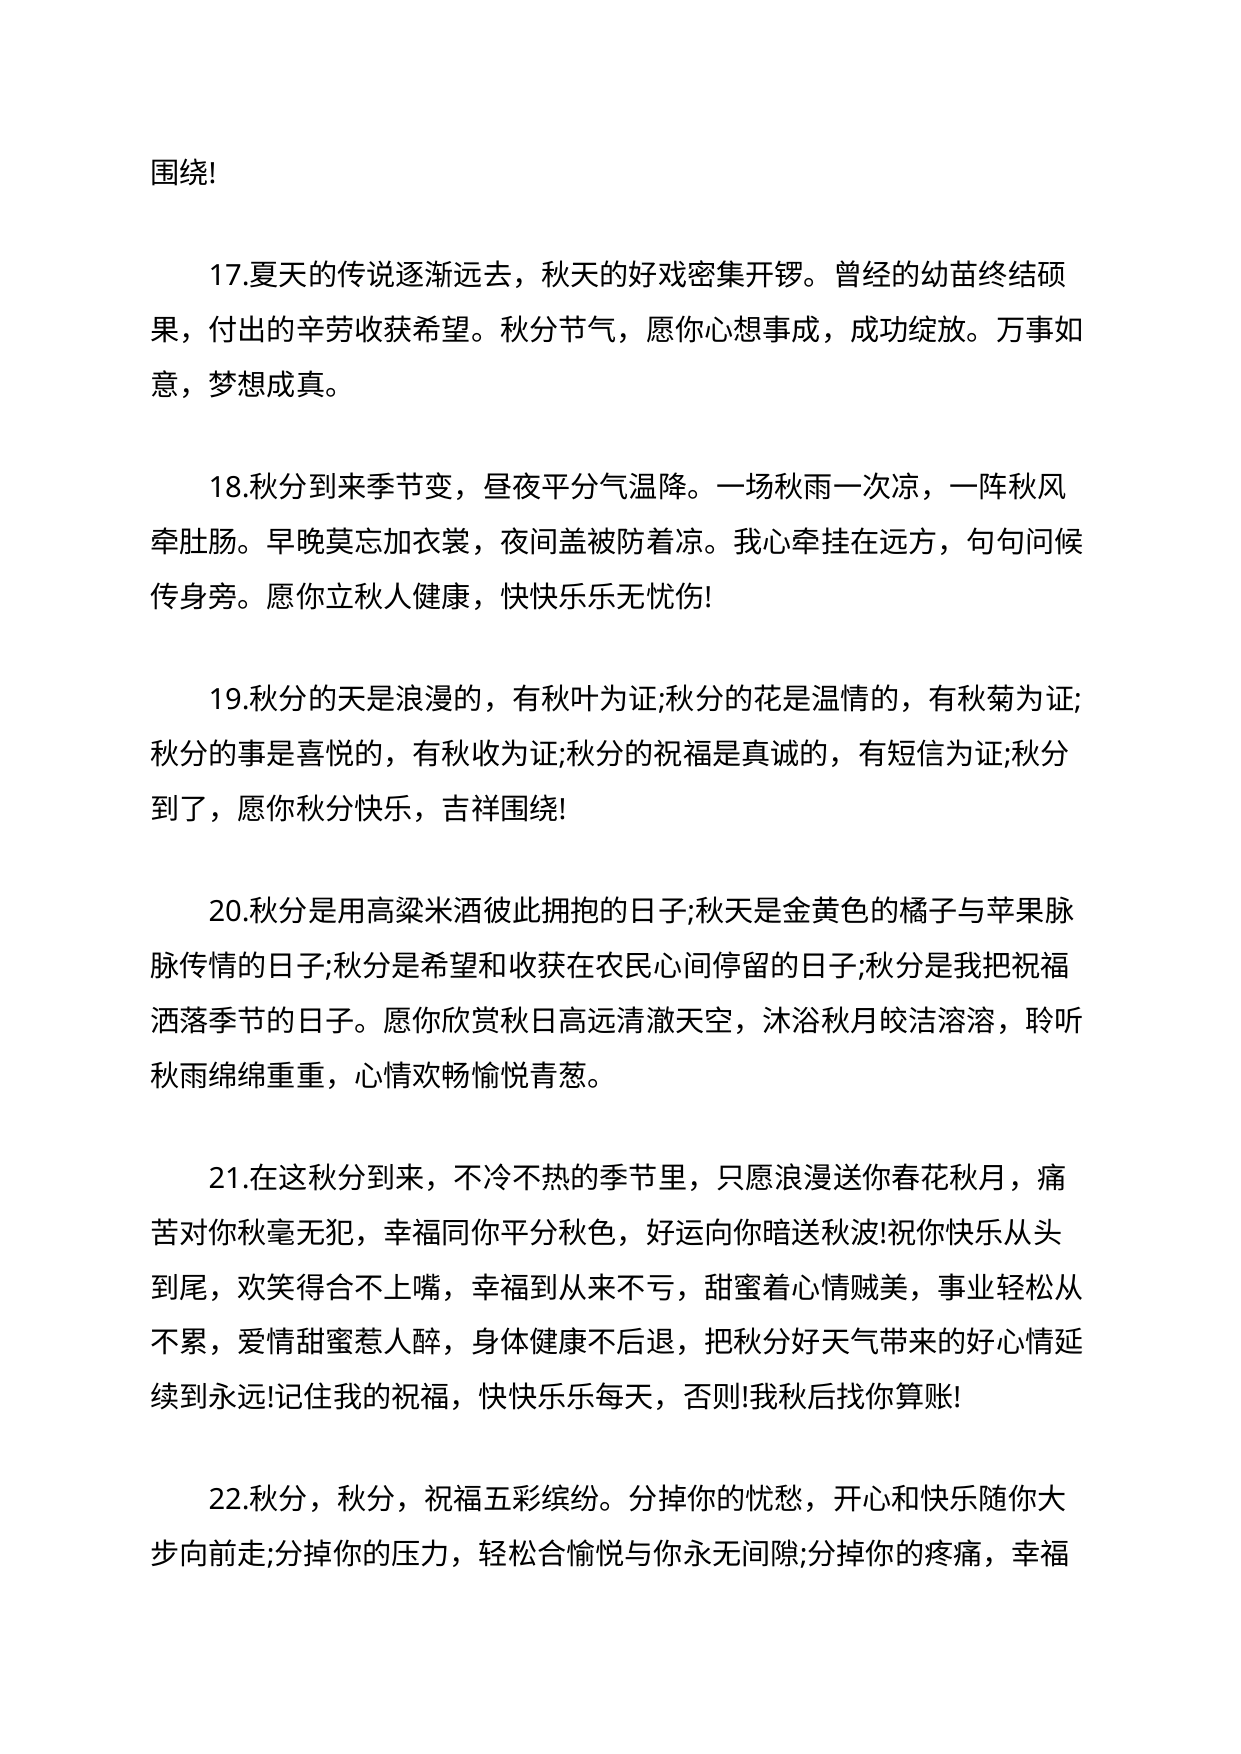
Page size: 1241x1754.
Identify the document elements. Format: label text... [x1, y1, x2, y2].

text 19.秋分的天是浪漫的，有秋叶为证;秋分的花是温情的，有秋菊为证;秋分的事是喜悦的，有秋收为证;秋分的祝福是真诚的，有短信为证;秋分到了，愿你秋分快乐，吉祥围绕! [150, 676, 1090, 828]
text 21.在这秋分到来，不冷不热的季节里，只愿浪漫送你春花秋月，痛苦对你秋毫无犯，幸福同你平分秋色，好运向你暗送秋波!祝你快乐从头到尾，欢笑得合不上嘴，幸福到从来不亏，甜蜜着心情贼美，事业轻松从不累，爱情甜蜜惹人醉，身体健康不后退，把秋分好天气带来的好心情延续到永远!记住我的祝福，快快乐乐每天，否则!我秋后找你算账! [150, 1154, 1090, 1416]
text 20.秋分是用高粱米酒彼此拥抱的日子;秋天是金黄色的橘子与苹果脉脉传情的日子;秋分是希望和收获在农民心间停留的日子;秋分是我把祝福洒落季节的日子。愿你欣赏秋日高远清澈天空，沐浴秋月皎洁溶溶，聆听秋雨绵绵重重，心情欢畅愉悦青葱。 [150, 887, 1090, 1095]
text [150, 150, 1090, 192]
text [150, 1476, 1090, 1573]
text 18.秋分到来季节变，昼夜平分气温降。一场秋雨一次凉，一阵秋风牵肚肠。早晚莫忘加衣裳，夜间盖被防着凉。我心牵挂在远方，句句问候传身旁。愿你立秋人健康，快快乐乐无忧伤! [150, 464, 1090, 616]
text 17.夏天的传说逐渐远去，秋天的好戏密集开锣。曾经的幼苗终结硕果，付出的辛劳收获希望。秋分节气，愿你心想事成，成功绽放。万事如意，梦想成真。 [150, 252, 1090, 404]
